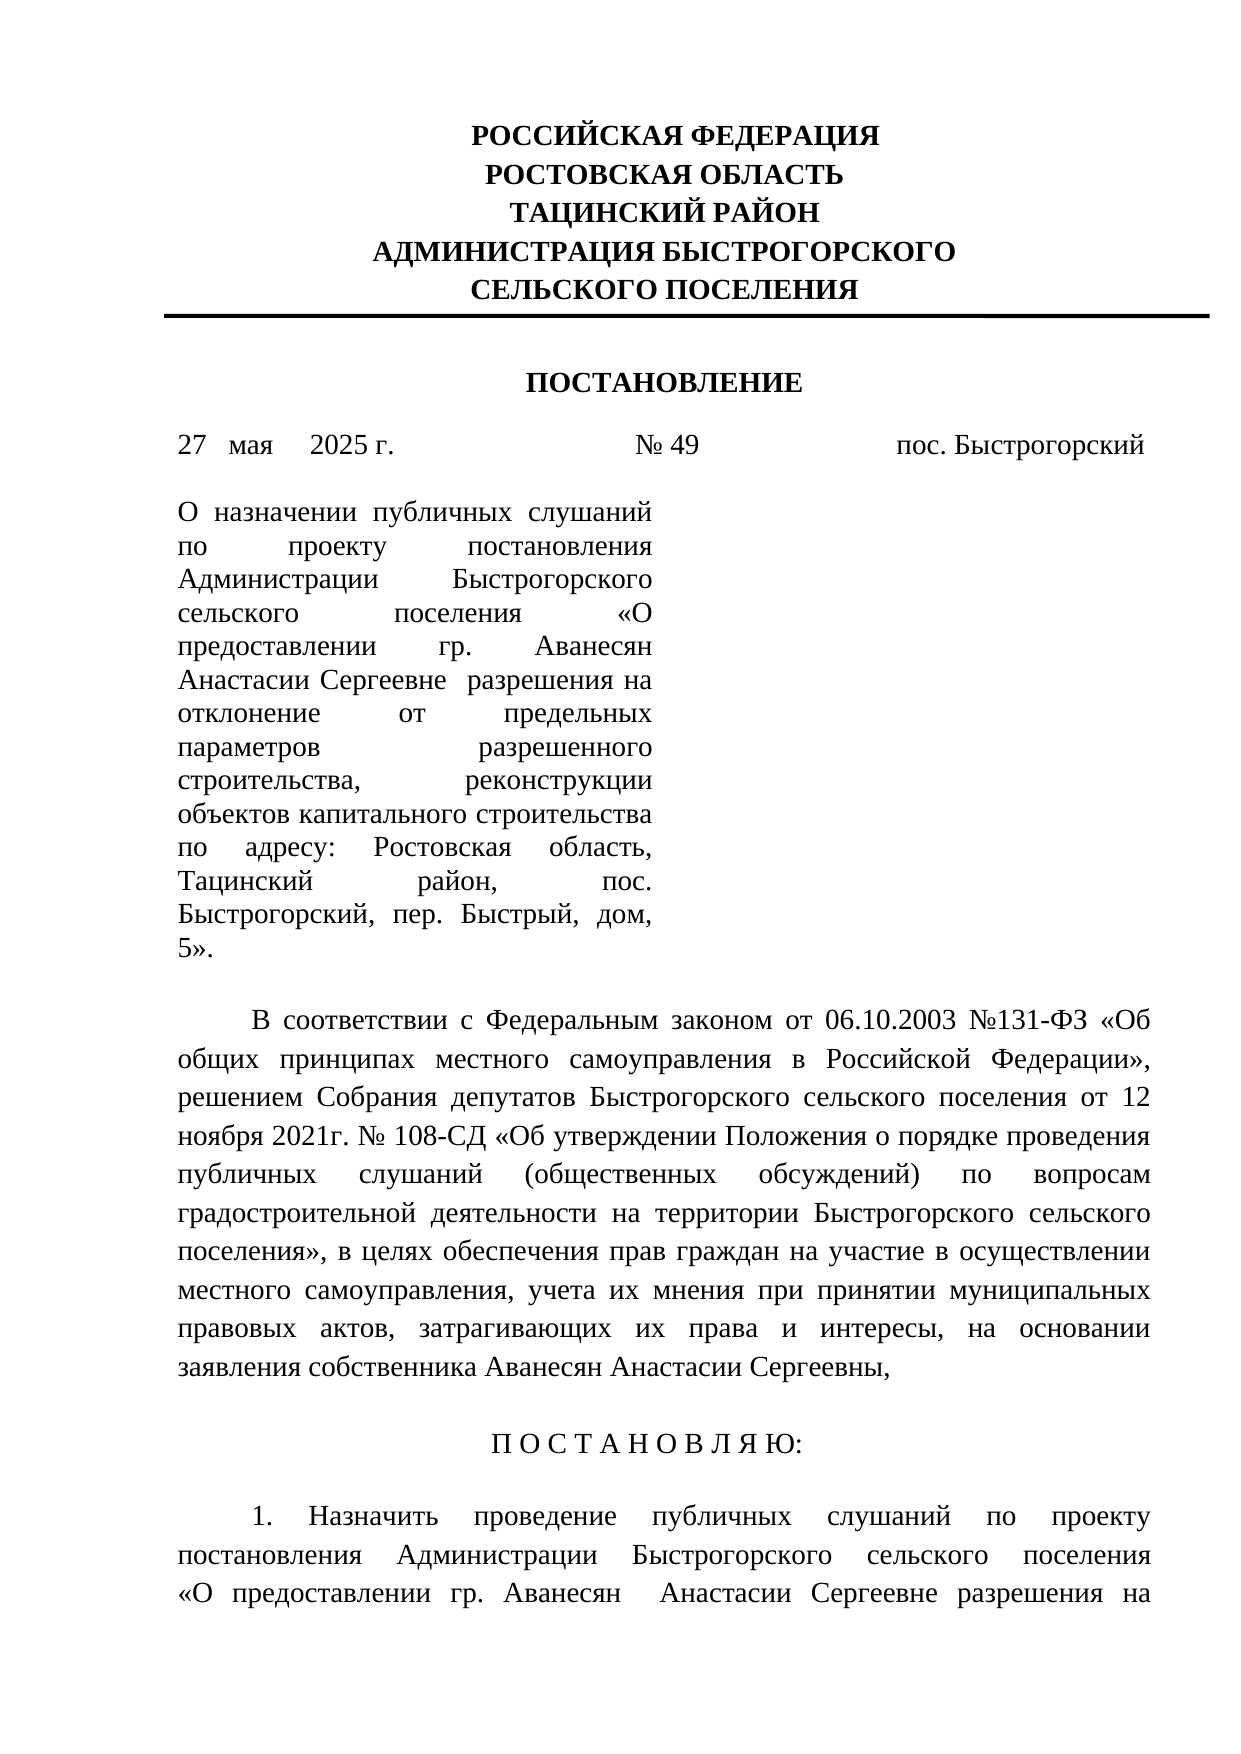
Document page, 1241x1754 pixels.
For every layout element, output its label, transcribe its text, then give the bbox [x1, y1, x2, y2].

text П О С Т А Н О В Л Я Ю: [177, 1426, 1152, 1460]
text РОСТОВСКАЯ ОБЛАСТЬ [177, 157, 1152, 190]
text ПОСТАНОВЛЕНИЕ [177, 365, 1152, 398]
table_header О назначении публичных слушаний по проекту постановления Администрации Быстрогорского сельского поселения «О предоставлении гр. Аванесян Анастасии Сергеевне разрешения на отклонение от предельных параметров разрешенного строительства, реконструкции объектов капитального строительства по адресу: Ростовская область, Тацинский район, пос. Быстрогорский, пер. Быстрый, дом, 5». [166, 494, 664, 964]
text АДМИНИСТРАЦИЯ БЫСТРОГОРСКОГО СЕЛЬСКОГО ПОСЕЛЕНИЯ [177, 234, 1152, 306]
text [177, 1498, 1152, 1609]
text ТАЦИНСКИЙ РАЙОН [177, 195, 1152, 229]
text В соответствии с Федеральным законом от 06.10.2003 №131-ФЗ «Об общих принципах местного самоуправления в Российской Федерации», решением Собрания депутатов Быстрогорского сельского поселения от 12 ноября 2021г. № 108-СД «Об утверждении Положения о порядке проведения публичных слушаний (общественных обсуждений) по вопросам градостроительной деятельности на территории Быстрогорского сельского поселения», в целях обеспечения прав граждан на участие в осуществлении местного самоуправления, учета их мнения при принятии муниципальных правовых актов, затрагивающих их права и интересы, на основании заявления собственника Аванесян Анастасии Сергеевны, [177, 1002, 1152, 1383]
text 27 мая 2025 г. № 49 пос. Быстрогорский [177, 427, 1152, 461]
text РОССИЙСКАЯ ФЕДЕРАЦИЯ [177, 118, 1152, 152]
